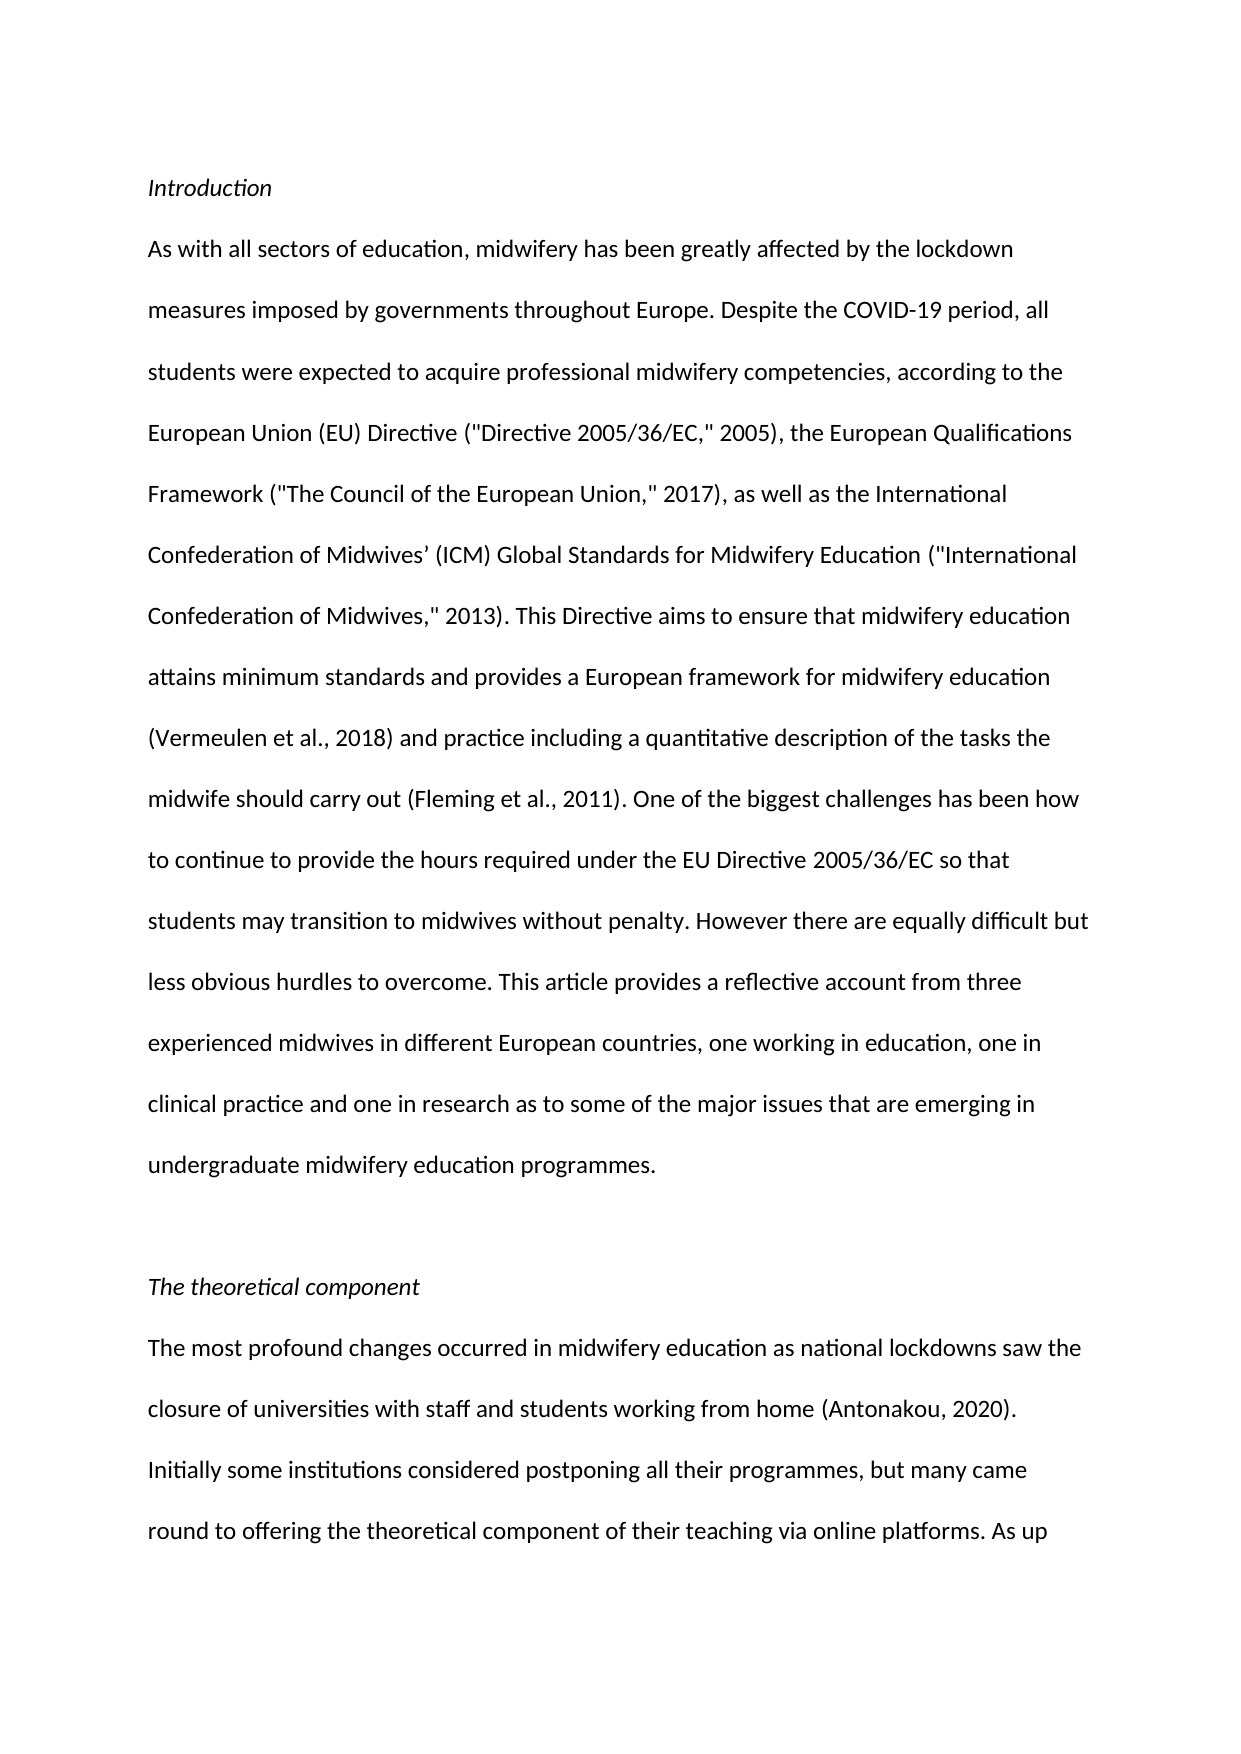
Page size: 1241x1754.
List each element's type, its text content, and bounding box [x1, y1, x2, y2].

text As with all sectors of education, midwifery has been greatly affected by the lockdown measures imposed by governments throughout Europe. Despite the COVID-19 period, all students were expected to acquire professional midwifery competencies, according to the European Union (EU) Directive ("Directive 2005/36/EC," 2005), the European Qualifications Framework ("The Council of the European Union," 2017), as well as the International Confederation of Midwives’ (ICM) Global Standards for Midwifery Education ("International Confederation of Midwives," 2013). This Directive aims to ensure that midwifery education attains minimum standards and provides a European framework for midwifery education (Vermeulen et al., 2018) and practice including a quantitative description of the tasks the midwife should carry out (Fleming et al., 2011). One of the biggest challenges has been how to continue to provide the hours required under the EU Directive 2005/36/EC so that students may transition to midwives without penalty. However there are equally difficult but less obvious hurdles to overcome. This article provides a reflective account from three experienced midwives in different European countries, one working in education, one in clinical practice and one in research as to some of the major issues that are emerging in undergraduate midwifery education programmes. [148, 234, 1093, 1180]
subtitle Introduction [148, 173, 1093, 203]
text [148, 1332, 1093, 1546]
text The theoretical component [148, 1271, 1093, 1302]
